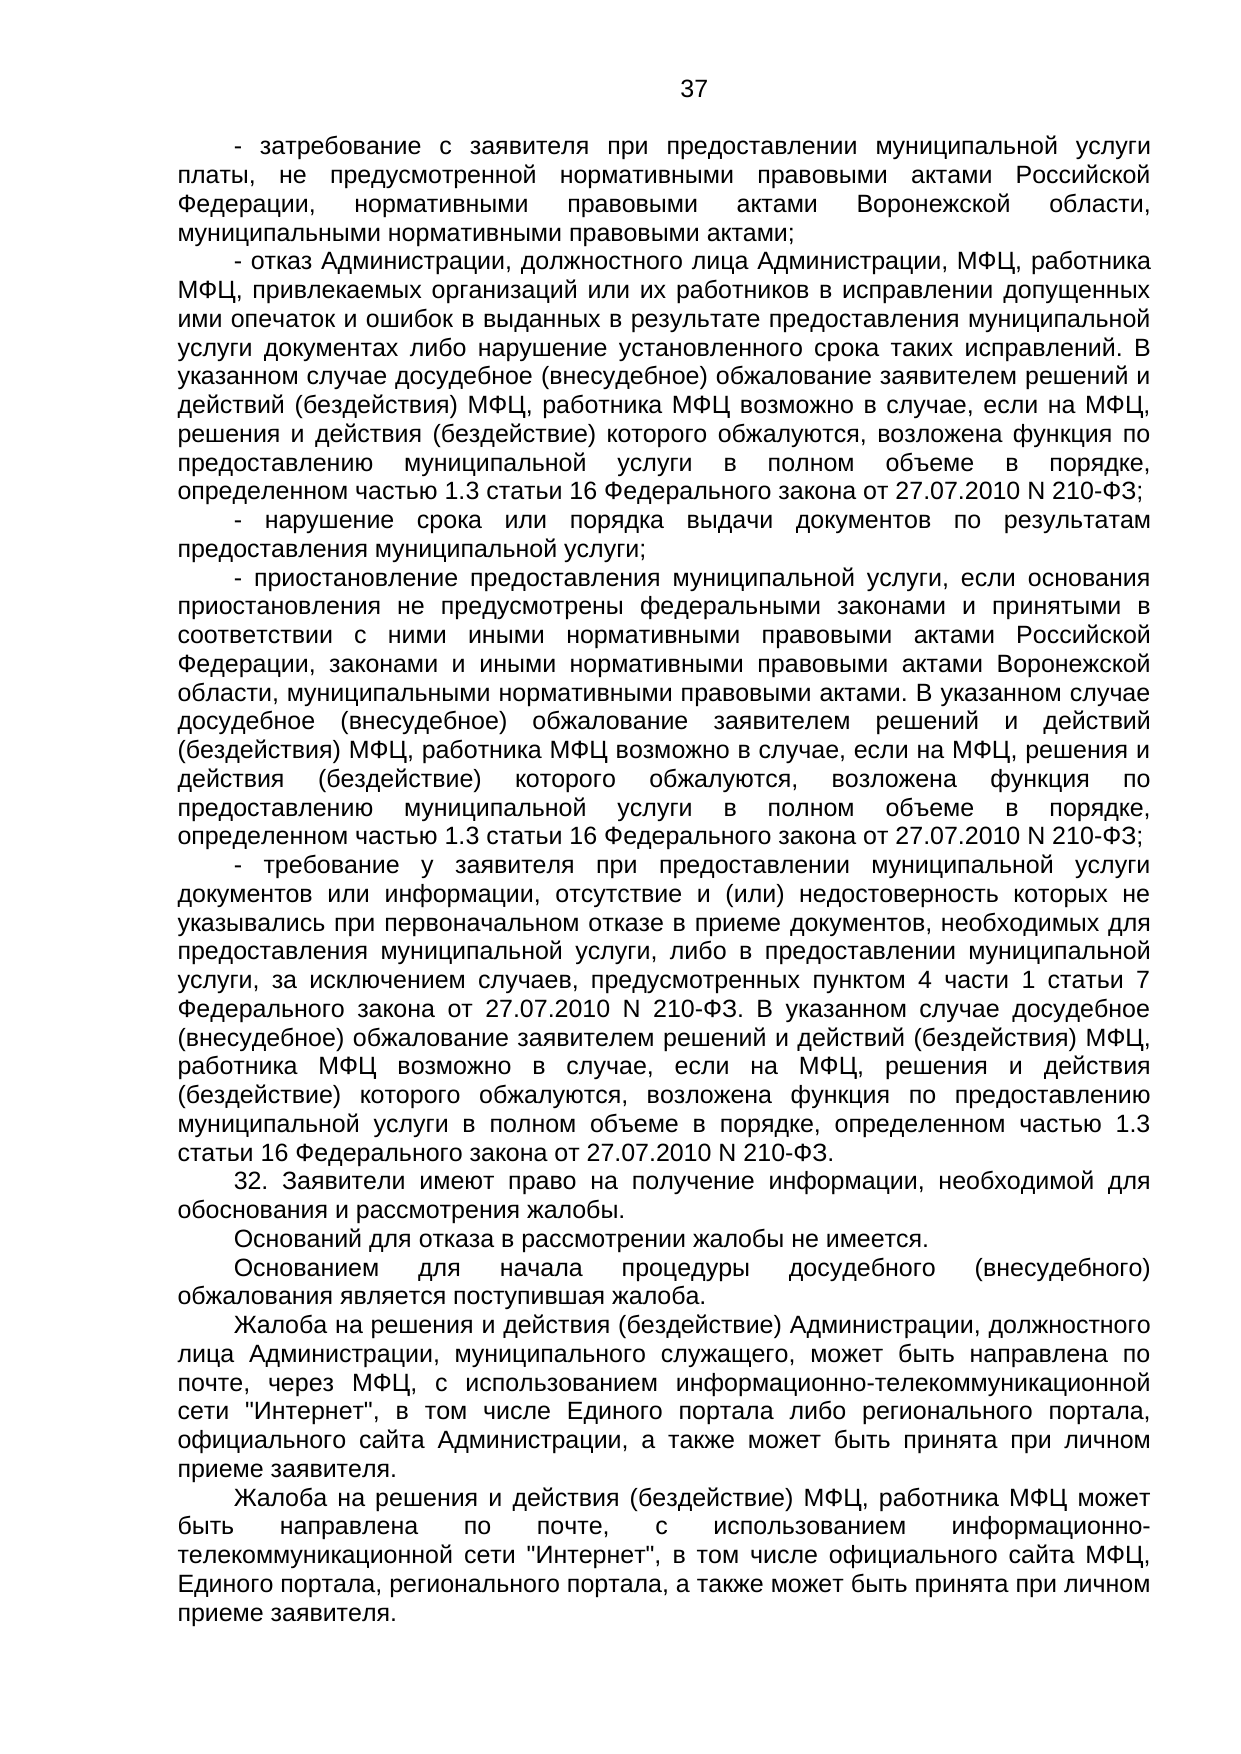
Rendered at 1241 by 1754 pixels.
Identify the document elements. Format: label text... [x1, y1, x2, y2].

text - приостановление предоставления муниципальной услуги, если основания приостановления не предусмотрены федеральными законами и принятыми в соответствии с ними иными нормативными правовыми актами Российской Федерации, законами и иными нормативными правовыми актами Воронежской области, муниципальными нормативными правовыми актами. В указанном случае досудебное (внесудебное) обжалование заявителем решений и действий (бездействия) МФЦ, работника МФЦ возможно в случае, если на МФЦ, решения и действия (бездействие) которого обжалуются, возложена функция по предоставлению муниципальной услуги в полном объеме в порядке, определенном частью 1.3 статьи 16 Федерального закона от 27.07.2010 N 210-ФЗ; [177, 562, 1152, 850]
text - отказ Администрации, должностного лица Администрации, МФЦ, работника МФЦ, привлекаемых организаций или их работников в исправлении допущенных ими опечаток и ошибок в выданных в результате предоставления муниципальной услуги документах либо нарушение установленного срока таких исправлений. В указанном случае досудебное (внесудебное) обжалование заявителем решений и действий (бездействия) МФЦ, работника МФЦ возможно в случае, если на МФЦ, решения и действия (бездействие) которого обжалуются, возложена функция по предоставлению муниципальной услуги в полном объеме в порядке, определенном частью 1.3 статьи 16 Федерального закона от 27.07.2010 N 210-ФЗ; [177, 246, 1152, 505]
text Жалоба на решения и действия (бездействие) Администрации, должностного лица Администрации, муниципального служащего, может быть направлена по почте, через МФЦ, с использованием информационно-телекоммуникационной сети "Интернет", в том числе Единого портала либо регионального портала, официального сайта Администрации, а также может быть принята при личном приеме заявителя. [177, 1310, 1152, 1482]
text - затребование с заявителя при предоставлении муниципальной услуги платы, не предусмотренной нормативными правовыми актами Российской Федерации, нормативными правовыми актами Воронежской области, муниципальными нормативными правовыми актами; [177, 131, 1152, 246]
text Основанием для начала процедуры досудебного (внесудебного) обжалования является поступившая жалоба. [177, 1252, 1152, 1310]
text - нарушение срока или порядка выдачи документов по результатам предоставления муниципальной услуги; [177, 505, 1152, 562]
text Жалоба на решения и действия (бездействие) МФЦ, работника МФЦ может быть направлена по почте, с использованием информационно-телекоммуникационной сети "Интернет", в том числе официального сайта МФЦ, Единого портала, регионального портала, а также может быть принята при личном приеме заявителя. [177, 1482, 1152, 1626]
text Оснований для отказа в рассмотрении жалобы не имеется. [177, 1224, 1152, 1252]
text - требование у заявителя при предоставлении муниципальной услуги документов или информации, отсутствие и (или) недостоверность которых не указывались при первоначальном отказе в приеме документов, необходимых для предоставления муниципальной услуги, либо в предоставлении муниципальной услуги, за исключением случаев, предусмотренных пунктом 4 части 1 статьи 7 Федерального закона от 27.07.2010 N 210-ФЗ. В указанном случае досудебное (внесудебное) обжалование заявителем решений и действий (бездействия) МФЦ, работника МФЦ возможно в случае, если на МФЦ, решения и действия (бездействие) которого обжалуются, возложена функция по предоставлению муниципальной услуги в полном объеме в порядке, определенном частью 1.3 статьи 16 Федерального закона от 27.07.2010 N 210-ФЗ. [177, 850, 1152, 1166]
text 32. Заявители имеют право на получение информации, необходимой для обоснования и рассмотрения жалобы. [177, 1166, 1152, 1224]
